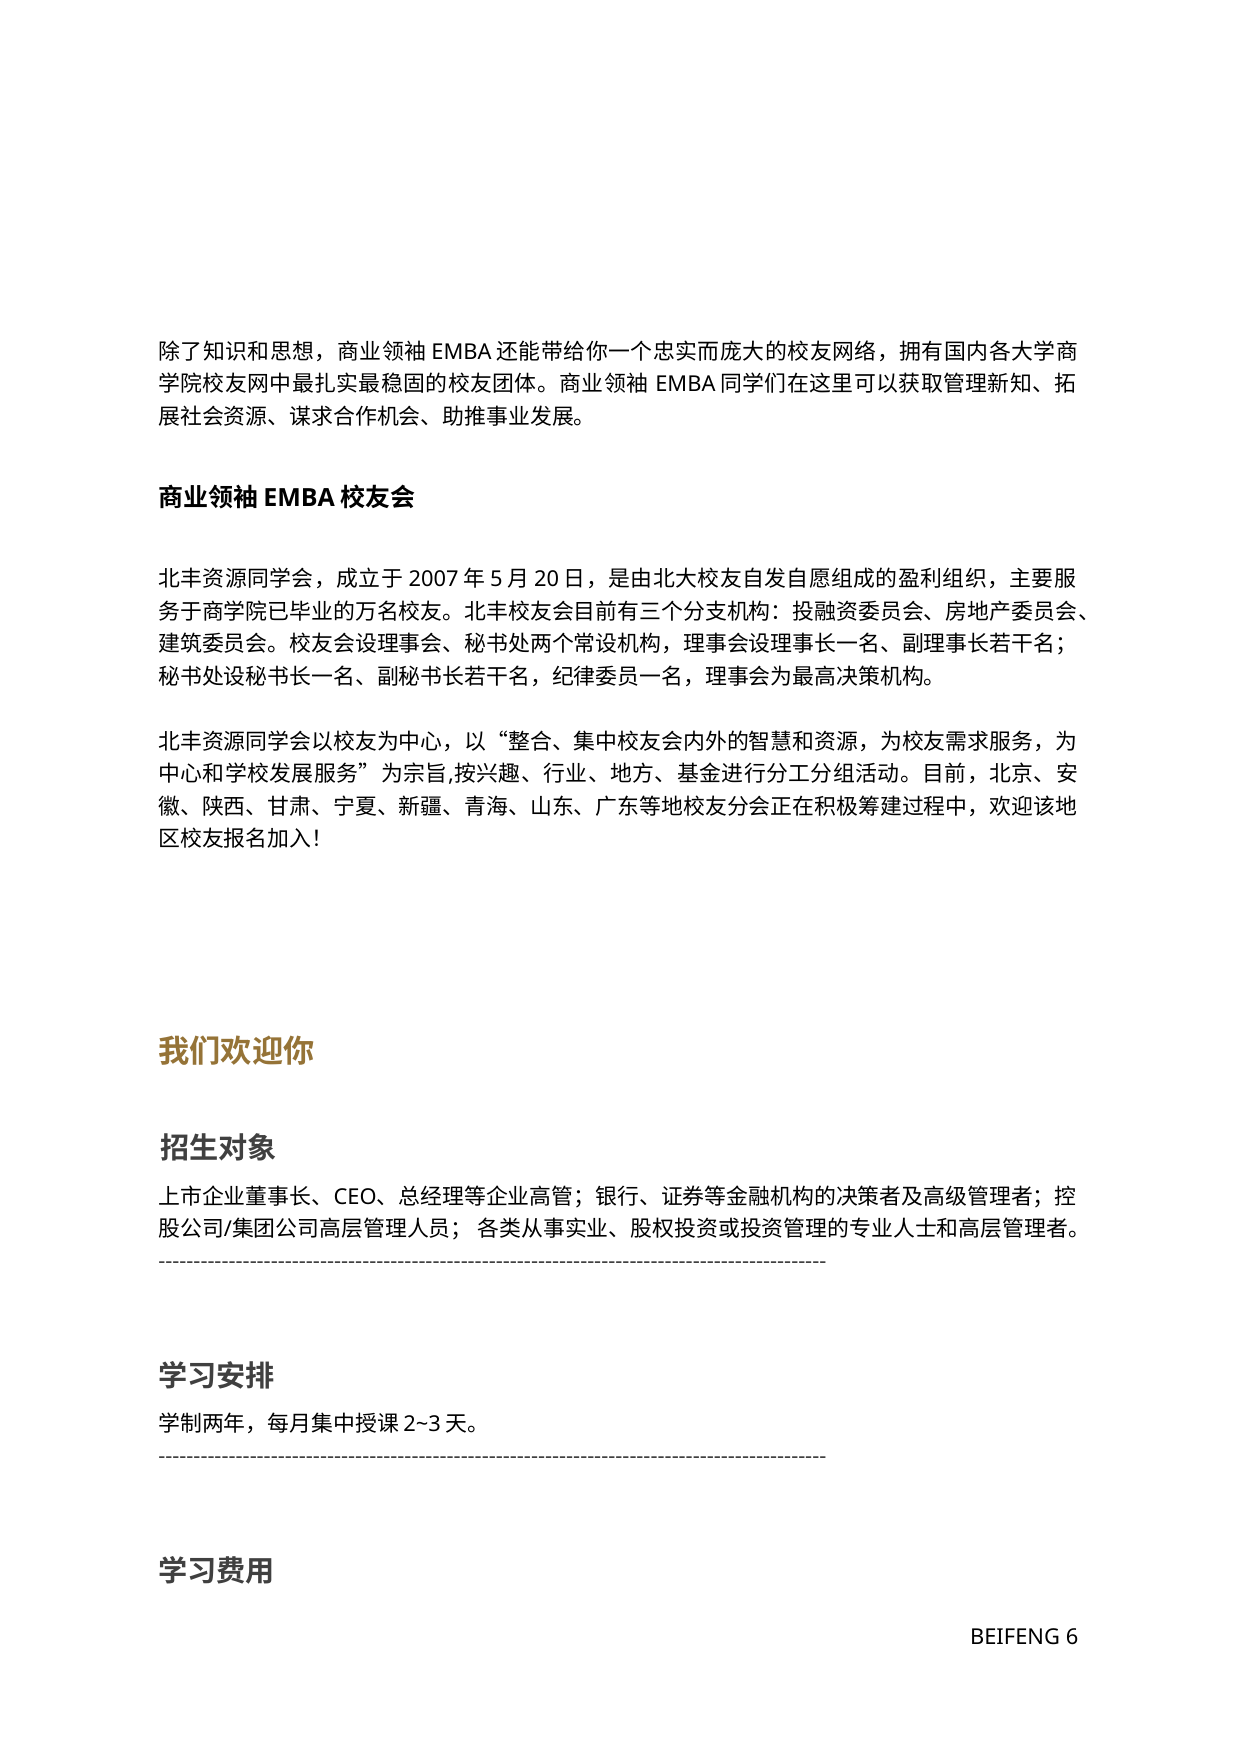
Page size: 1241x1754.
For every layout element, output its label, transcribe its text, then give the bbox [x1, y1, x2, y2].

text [158, 1438, 1059, 1471]
text 招生对象 [158, 1113, 1078, 1178]
text 北丰资源同学会，成立于2007年5月20日，是由北大校友自发自愿组成的盈利组织，主要服务于商学院已毕业的万名校友。北丰校友会目前有三个分支机构：投融资委员会、房地产委员会、建筑委员会。校友会设理事会、秘书处两个常设机构，理事会设理事长一名、副理事长若干名；秘书处设秘书长一名、副秘书长若干名，纪律委员一名，理事会为最高决策机构。 [158, 561, 1078, 691]
text 商业领袖EMBA校友会 [158, 463, 1078, 528]
text 学习费用 [158, 1536, 1078, 1601]
text 上市企业董事长、CEO、总经理等企业高管；银行、证券等金融机构的决策者及高级管理者；控股公司/集团公司高层管理人员； 各类从事实业、股权投资或投资管理的专业人士和高层管理者。 [158, 1178, 1078, 1243]
text 我们欢迎你 [158, 951, 1078, 1113]
text 除了知识和思想，商业领袖EMBA还能带给你一个忠实而庞大的校友网络，拥有国内各大学商学院校友网中最扎实最稳固的校友团体。商业领袖EMBA同学们在这里可以获取管理新知、拓展社会资源、谋求合作机会、助推事业发展。 [158, 333, 1078, 431]
text 学习安排 [158, 1341, 1078, 1406]
text 北丰资源同学会以校友为中心，以“整合、集中校友会内外的智慧和资源，为校友需求服务，为中心和学校发展服务”为宗旨,按兴趣、行业、地方、基金进行分工分组活动。目前，北京、安徽、陕西、甘肃、宁夏、新疆、青海、山东、广东等地校友分会正在积极筹建过程中，欢迎该地区校友报名加入！ [158, 723, 1078, 853]
text 学制两年，每月集中授课2~3天。 [158, 1406, 1078, 1438]
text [158, 1243, 1059, 1276]
